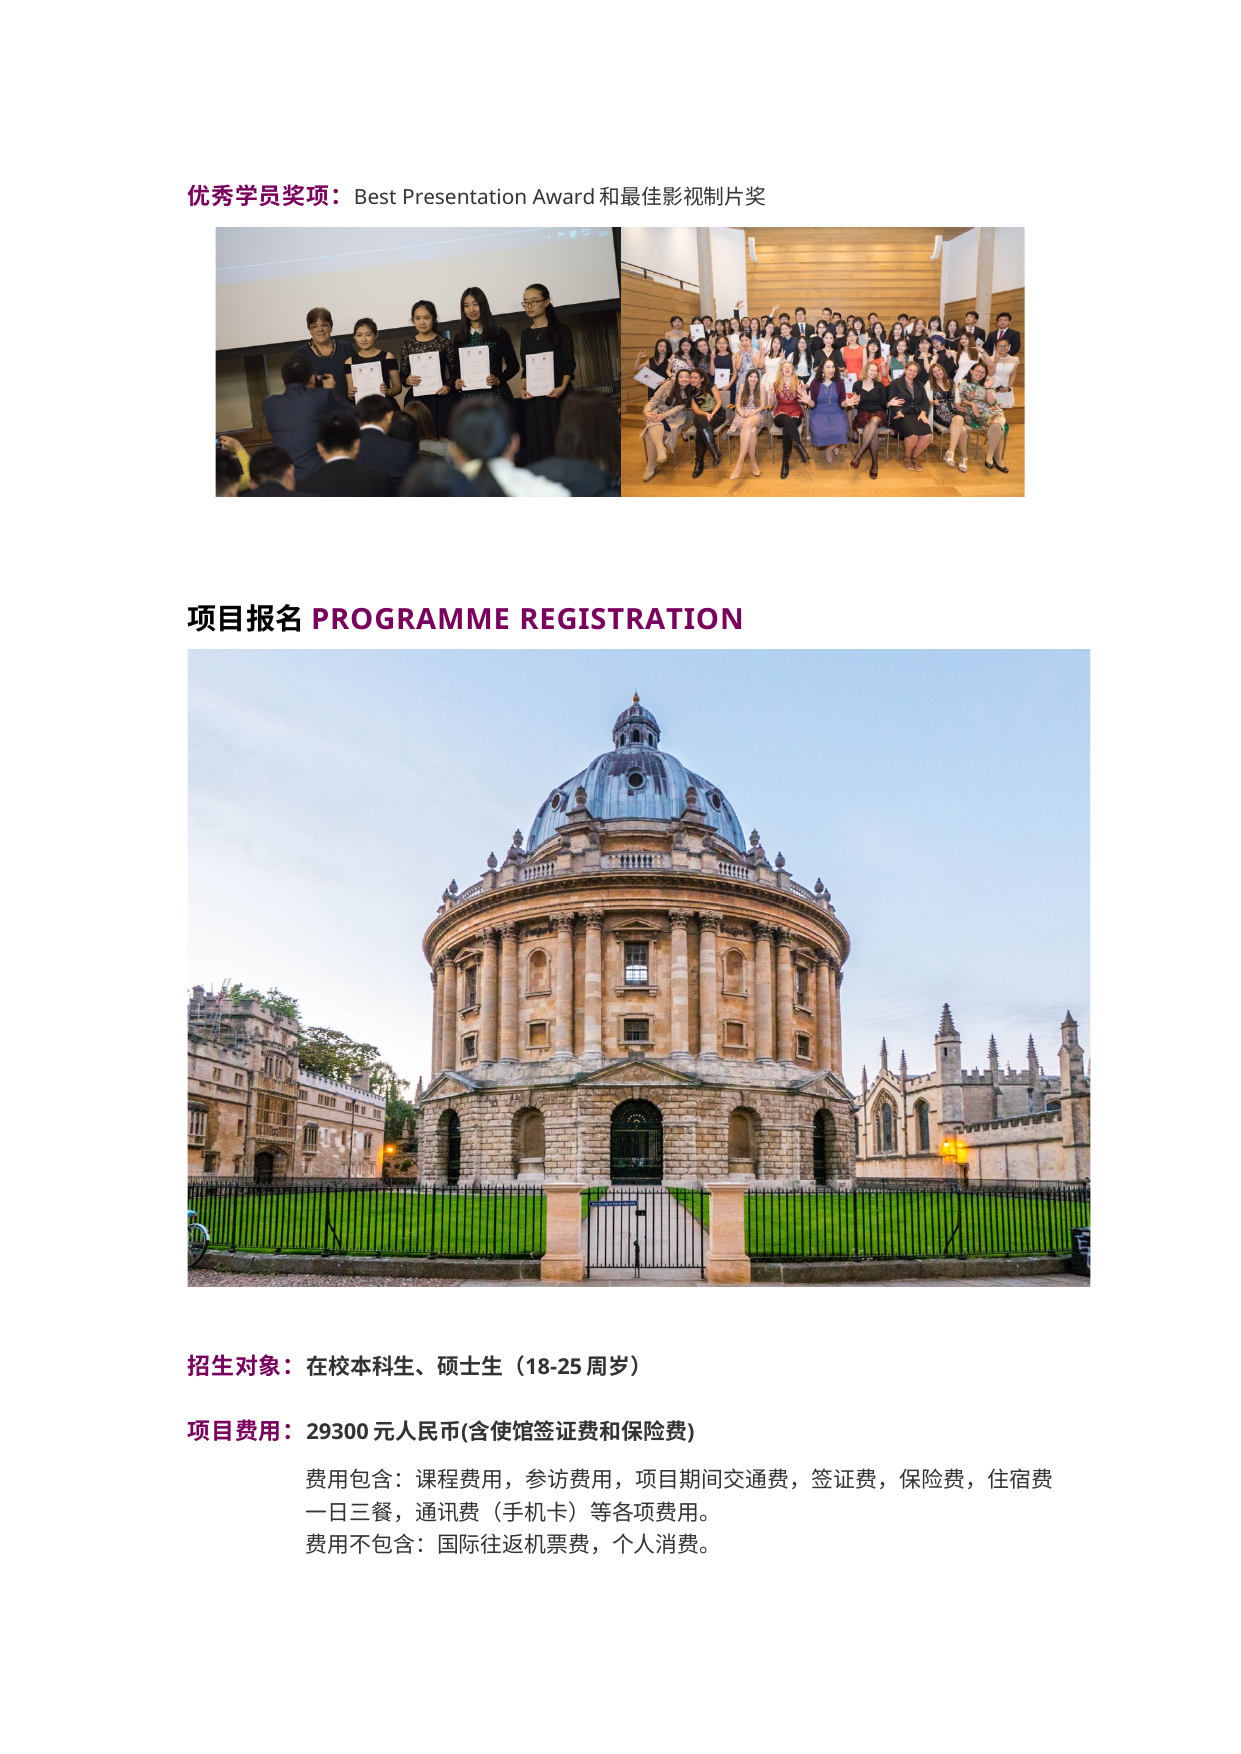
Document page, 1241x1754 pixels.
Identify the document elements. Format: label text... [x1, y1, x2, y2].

text 优秀学员奖项：Best Presentation Award和最佳影视制片奖 [187, 162, 1053, 227]
text 项目报名 PROGRAMME REGISTRATION [187, 584, 1053, 649]
text 费用包含：课程费用，参访费用，项目期间交通费，签证费，保险费，住宿费，一日三餐，通讯费（手机卡）等各项费用。 [306, 1462, 1053, 1527]
text 招生对象：在校本科生、硕士生（18-25周岁） [187, 1332, 1053, 1397]
picture [215, 227, 1025, 497]
text 费用不包含：国际往返机票费，个人消费。 [306, 1527, 1053, 1559]
picture [187, 649, 1091, 1287]
text 项目费用：29300元人民币(含使馆签证费和保险费) [187, 1397, 1053, 1462]
